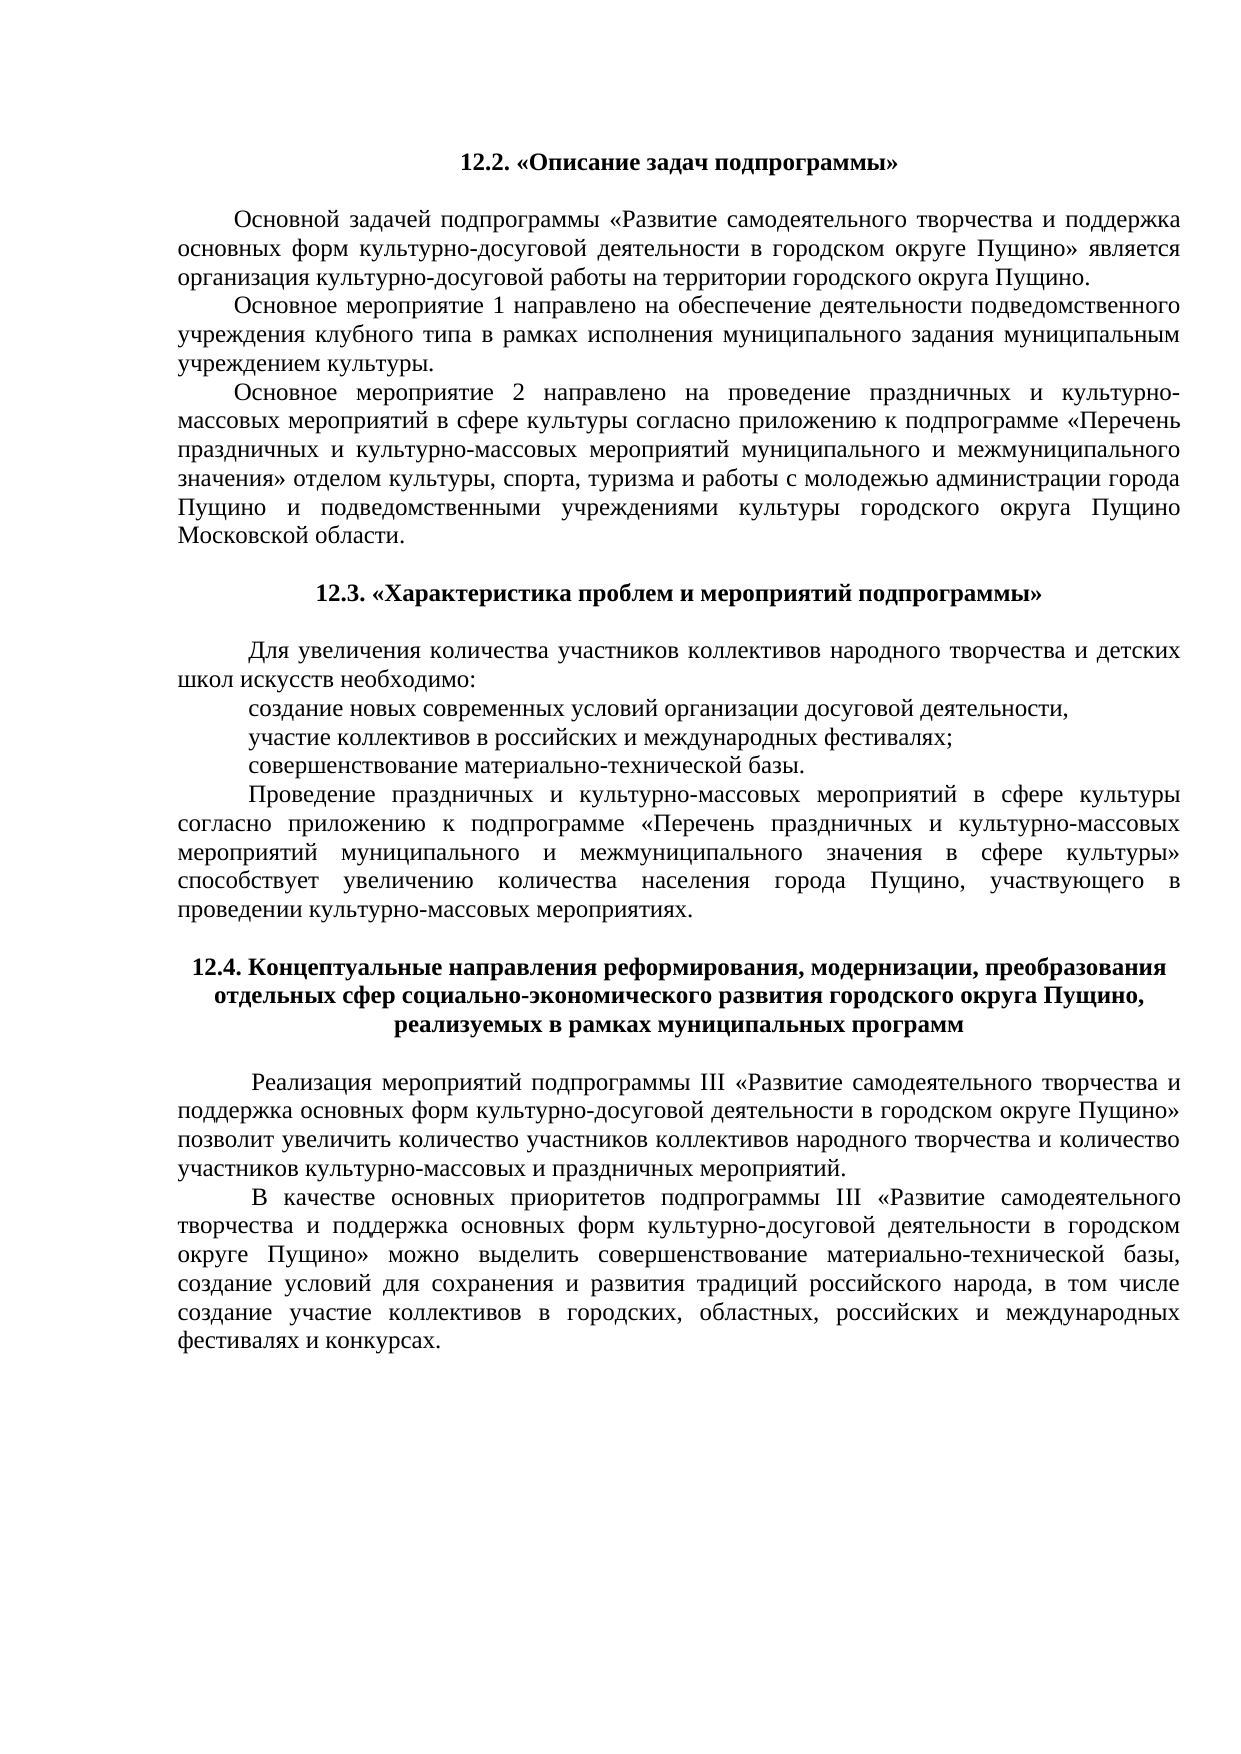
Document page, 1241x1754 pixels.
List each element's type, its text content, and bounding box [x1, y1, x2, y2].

text Основное мероприятие 2 направлено на проведение праздничных и культурно-массовых мероприятий в сфере культуры согласно приложению к подпрограмме «Перечень праздничных и культурно-массовых мероприятий муниципального и межмуниципального значения» отделом культуры, спорта, туризма и работы с молодежью администрации города Пущино и подведомственными учреждениями культуры городского округа Пущино Московской области. [177, 377, 1181, 549]
text участие коллективов в российских и международных фестивалях; [177, 722, 1181, 751]
text В качестве основных приоритетов подпрограммы III «Развитие самодеятельного творчества и поддержка основных форм культурно-досуговой деятельности в городском округе Пущино» можно выделить совершенствование материально-технической базы, создание условий для сохранения и развития традиций российского народа, в том числе создание участие коллективов в городских, областных, российских и международных фестивалях и конкурсах. [177, 1182, 1181, 1354]
text Основное мероприятие 1 направлено на обеспечение деятельности подведомственного учреждения клубного типа в рамках исполнения муниципального задания муниципальным учреждением культуры. [177, 291, 1181, 377]
text Для увеличения количества участников коллективов народного творчества и детских школ искусств необходимо: [177, 636, 1181, 693]
text совершенствование материально-технической базы. [177, 751, 1181, 779]
text 12.3. «Характеристика проблем и мероприятий подпрограммы» [177, 578, 1181, 607]
text 12.4. Концептуальные направления реформирования, модернизации, преобразования отдельных сфер социально-экономического развития городского округа Пущино, реализуемых в рамках муниципальных программ [177, 952, 1181, 1038]
text создание новых современных условий организации досуговой деятельности, [177, 693, 1181, 722]
text Основной задачей подпрограммы «Развитие самодеятельного творчества и поддержка основных форм культурно-досуговой деятельности в городском округе Пущино» является организация культурно-досуговой работы на территории городского округа Пущино. [177, 204, 1181, 291]
text Проведение праздничных и культурно-массовых мероприятий в сфере культуры согласно приложению к подпрограмме «Перечень праздничных и культурно-массовых мероприятий муниципального и межмуниципального значения в сфере культуры» способствует увеличению количества населения города Пущино, участвующего в проведении культурно-массовых мероприятиях. [177, 779, 1181, 923]
text 12.2. «Описание задач подпрограммы» [177, 147, 1181, 176]
text Реализация мероприятий подпрограммы III «Развитие самодеятельного творчества и поддержка основных форм культурно-досуговой деятельности в городском округе Пущино» позволит увеличить количество участников коллективов народного творчества и количество участников культурно-массовых и праздничных мероприятий. [177, 1067, 1181, 1182]
